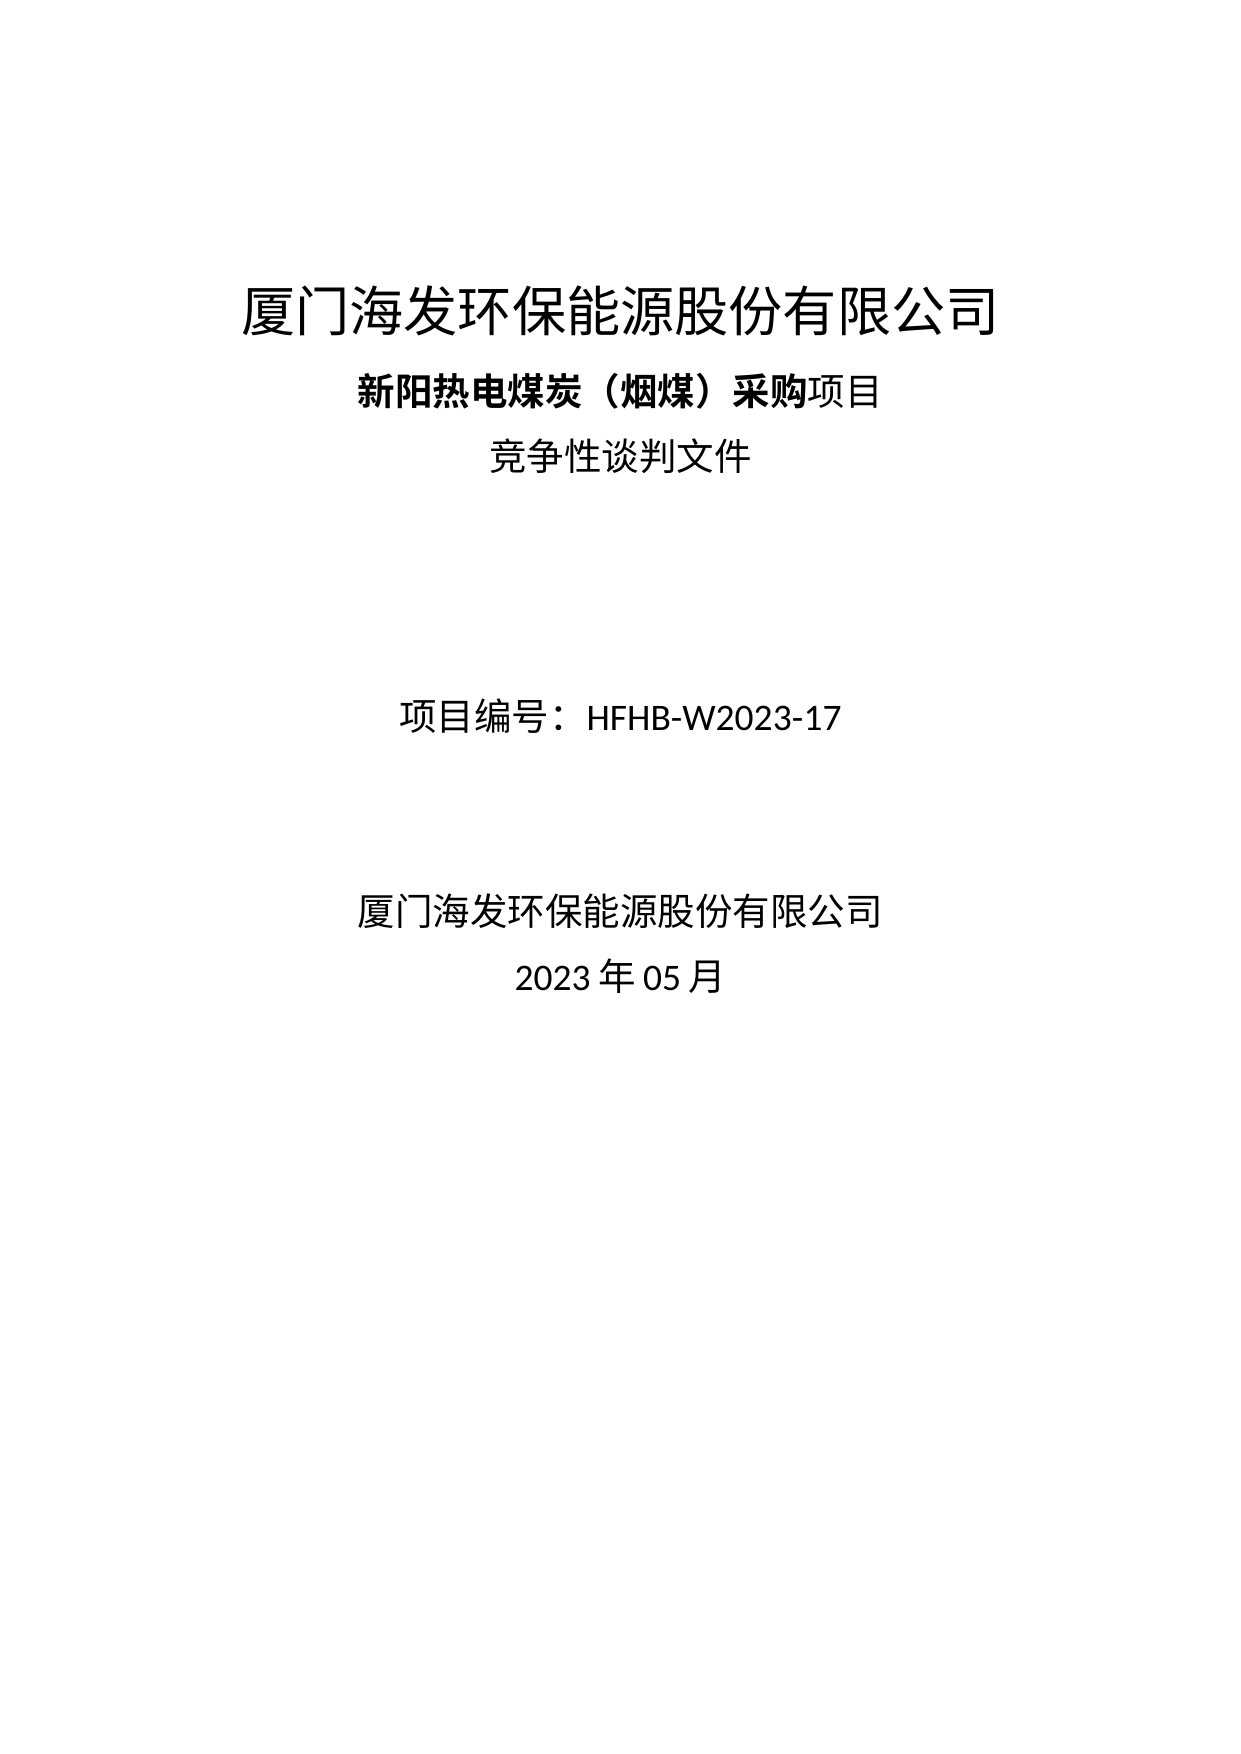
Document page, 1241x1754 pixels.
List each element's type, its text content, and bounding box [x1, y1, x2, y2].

text 项目编号：HFHB-W2023-17 [187, 682, 1053, 747]
text 竞争性谈判文件 [187, 422, 1053, 487]
text 厦门海发环保能源股份有限公司 [187, 259, 1053, 357]
text 厦门海发环保能源股份有限公司 [187, 877, 1053, 942]
text 2023年05月 [187, 942, 1053, 1007]
text 新阳热电煤炭（烟煤）采购项目 [187, 357, 1053, 422]
